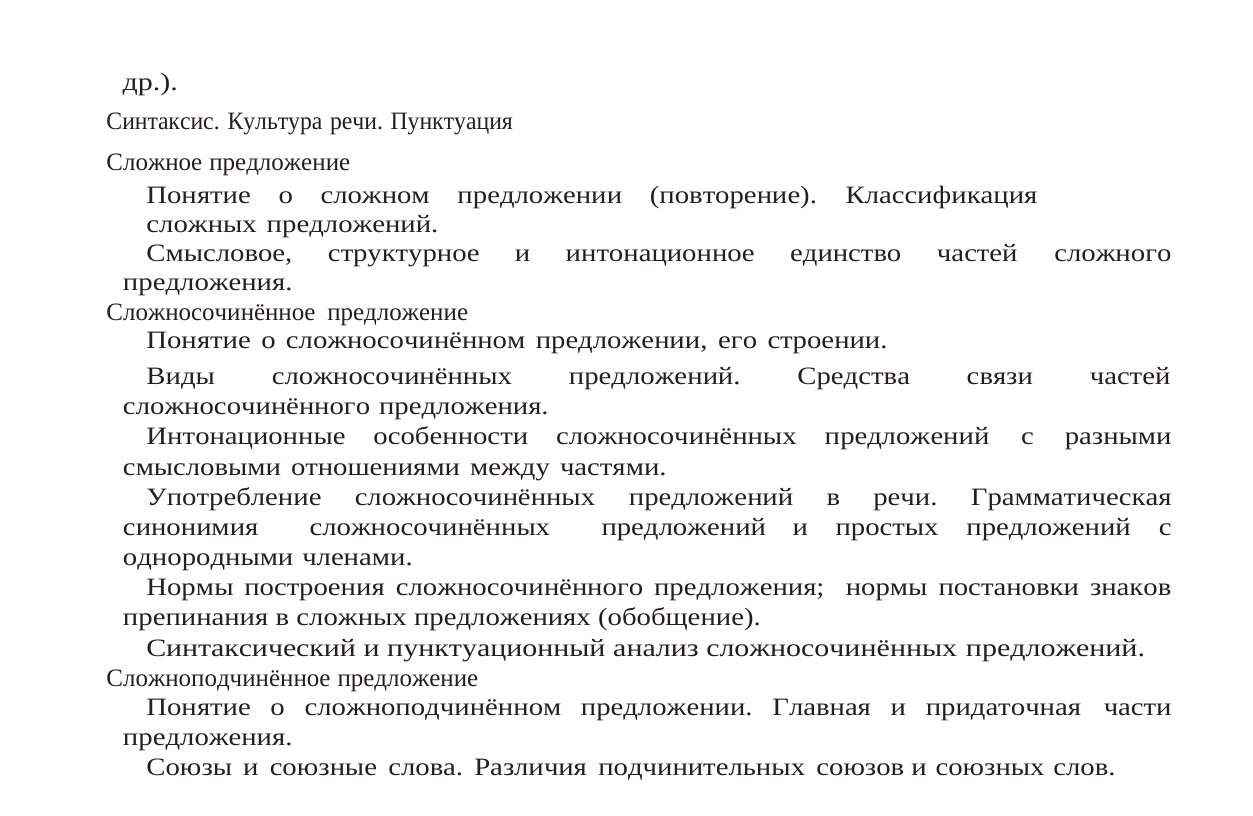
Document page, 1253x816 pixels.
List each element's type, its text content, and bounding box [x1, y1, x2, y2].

text Нормы построения сложносочинённого предложения; нормы постановки знаков препинания в сложных предложениях (обобщение). [123, 572, 1171, 631]
text Понятие о сложном предложении (повторение). Классификация сложных предложений. [146, 181, 1037, 238]
subtitle Синтаксис. Культура речи. Пунктуация [106, 106, 1187, 135]
subtitle Сложноподчинённое предложение [106, 667, 1187, 691]
text Употребление сложносочинённых предложений в речи. Грамматическая синонимия сложносочинённых предложений и простых предложений с однородными членами. [123, 482, 1171, 571]
subtitle Сложное предложение [106, 147, 1187, 176]
text Смысловое, структурное и интонационное единство частей сложного предложения. [123, 238, 1171, 296]
text Виды сложносочинённых предложений. Средства связи частей сложносочинённого предложения. [123, 361, 1171, 420]
text Интонационные особенности сложносочинённых предложений с разными смысловыми отношениями между частями. [123, 421, 1171, 480]
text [122, 67, 1171, 95]
text Синтаксический и пунктуационный анализ сложносочинённых предложений. [123, 633, 1171, 661]
text Понятие о сложносочинённом предложении, его строении. [146, 325, 1187, 354]
text Понятие о сложноподчинённом предложении. Главная и придаточная части предложения. [123, 692, 1171, 751]
text Союзы и союзные слова. Различия подчинительных союзов и союзных слов. [123, 752, 1171, 781]
subtitle Сложносочинённое предложение [106, 301, 1187, 325]
